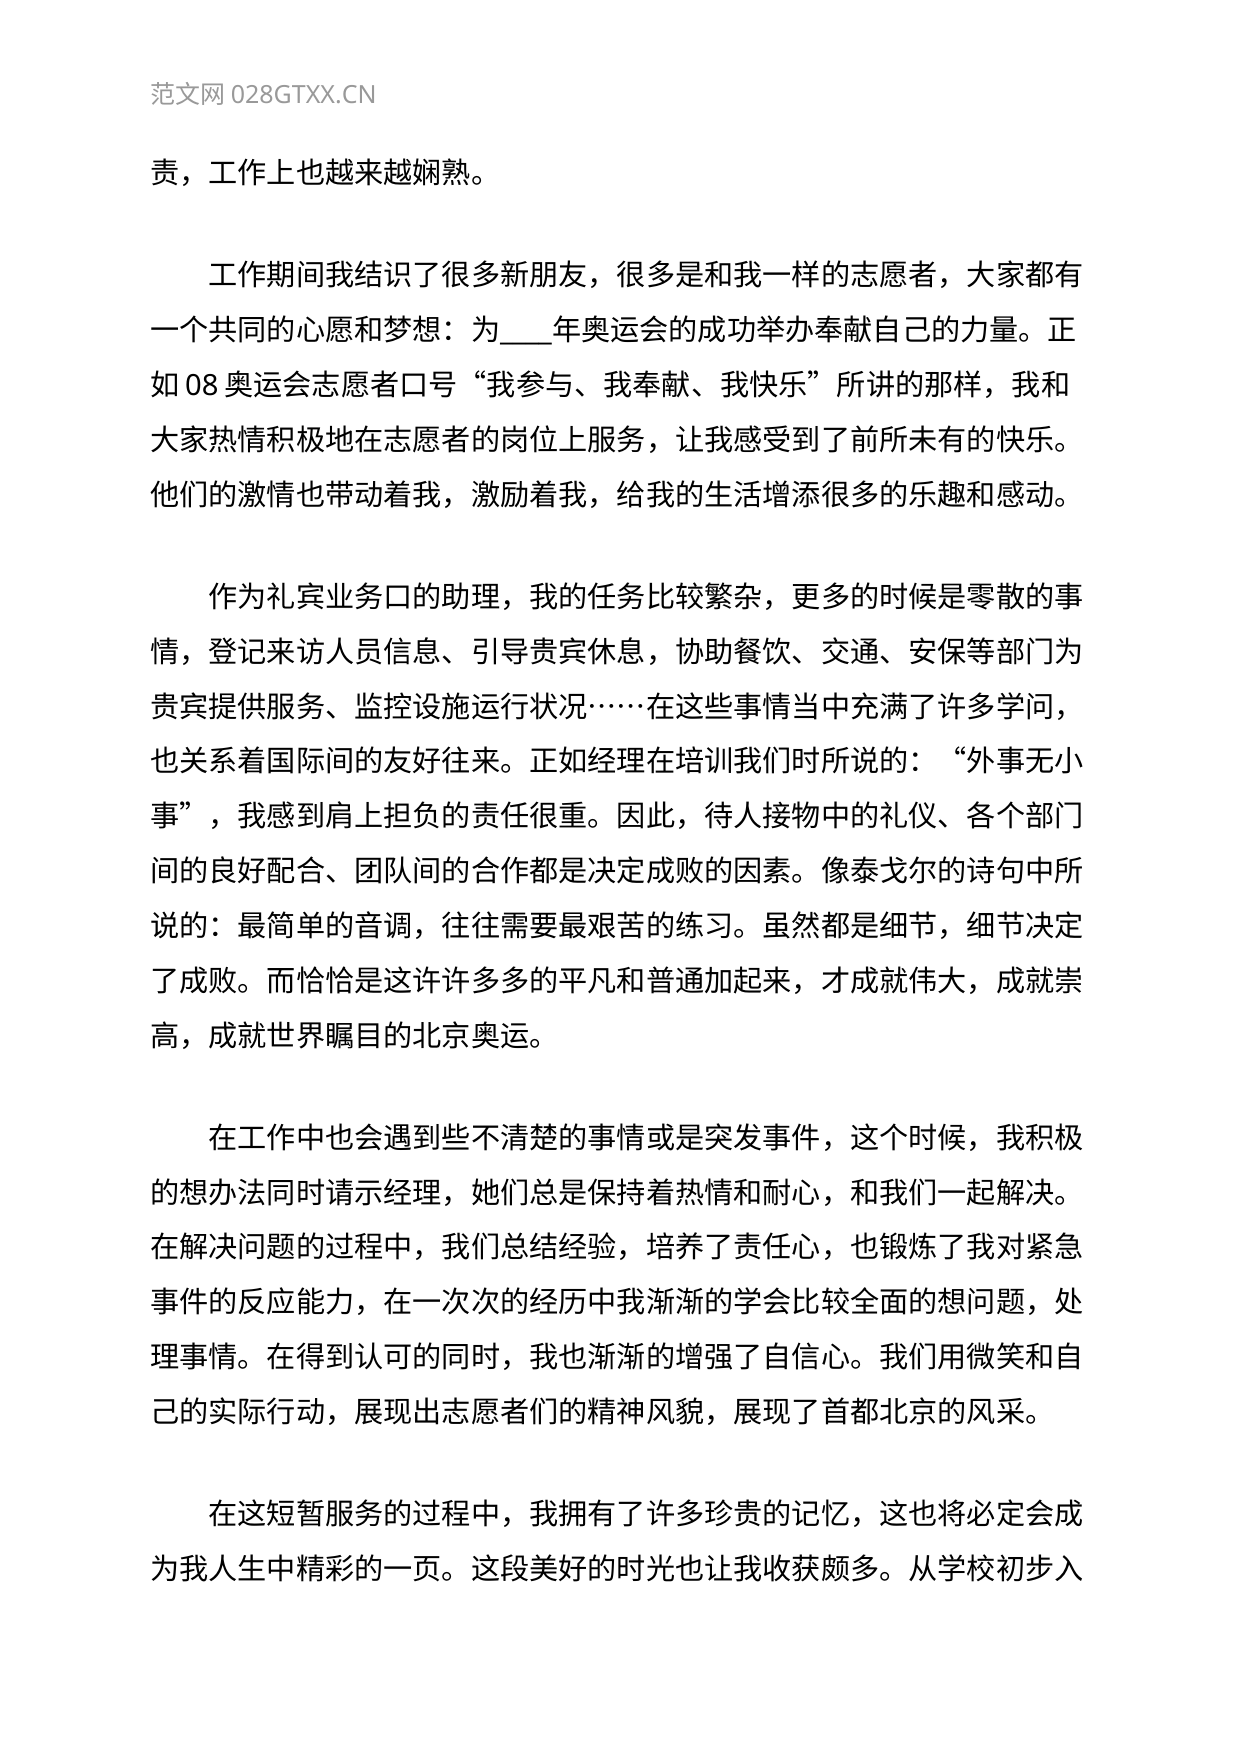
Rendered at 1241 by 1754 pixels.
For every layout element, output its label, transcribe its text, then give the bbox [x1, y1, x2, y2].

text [150, 1491, 1090, 1588]
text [150, 150, 1090, 192]
text 工作期间我结识了很多新朋友，很多是和我一样的志愿者，大家都有一个共同的心愿和梦想：为____年奥运会的成功举办奉献自己的力量。正如08奥运会志愿者口号“我参与、我奉献、我快乐”所讲的那样，我和大家热情积极地在志愿者的岗位上服务，让我感受到了前所未有的快乐。他们的激情也带动着我，激励着我，给我的生活增添很多的乐趣和感动。 [150, 252, 1090, 514]
text 作为礼宾业务口的助理，我的任务比较繁杂，更多的时候是零散的事情，登记来访人员信息、引导贵宾休息，协助餐饮、交通、安保等部门为贵宾提供服务、监控设施运行状况……在这些事情当中充满了许多学问，也关系着国际间的友好往来。正如经理在培训我们时所说的：“外事无小事”，我感到肩上担负的责任很重。因此，待人接物中的礼仪、各个部门间的良好配合、团队间的合作都是决定成败的因素。像泰戈尔的诗句中所说的：最简单的音调，往往需要最艰苦的练习。虽然都是细节，细节决定了成败。而恰恰是这许许多多的平凡和普通加起来，才成就伟大，成就崇高，成就世界瞩目的北京奥运。 [150, 573, 1090, 1055]
text 在工作中也会遇到些不清楚的事情或是突发事件，这个时候，我积极的想办法同时请示经理，她们总是保持着热情和耐心，和我们一起解决。在解决问题的过程中，我们总结经验，培养了责任心，也锻炼了我对紧急事件的反应能力，在一次次的经历中我渐渐的学会比较全面的想问题，处理事情。在得到认可的同时，我也渐渐的增强了自信心。我们用微笑和自己的实际行动，展现出志愿者们的精神风貌，展现了首都北京的风采。 [150, 1114, 1090, 1431]
